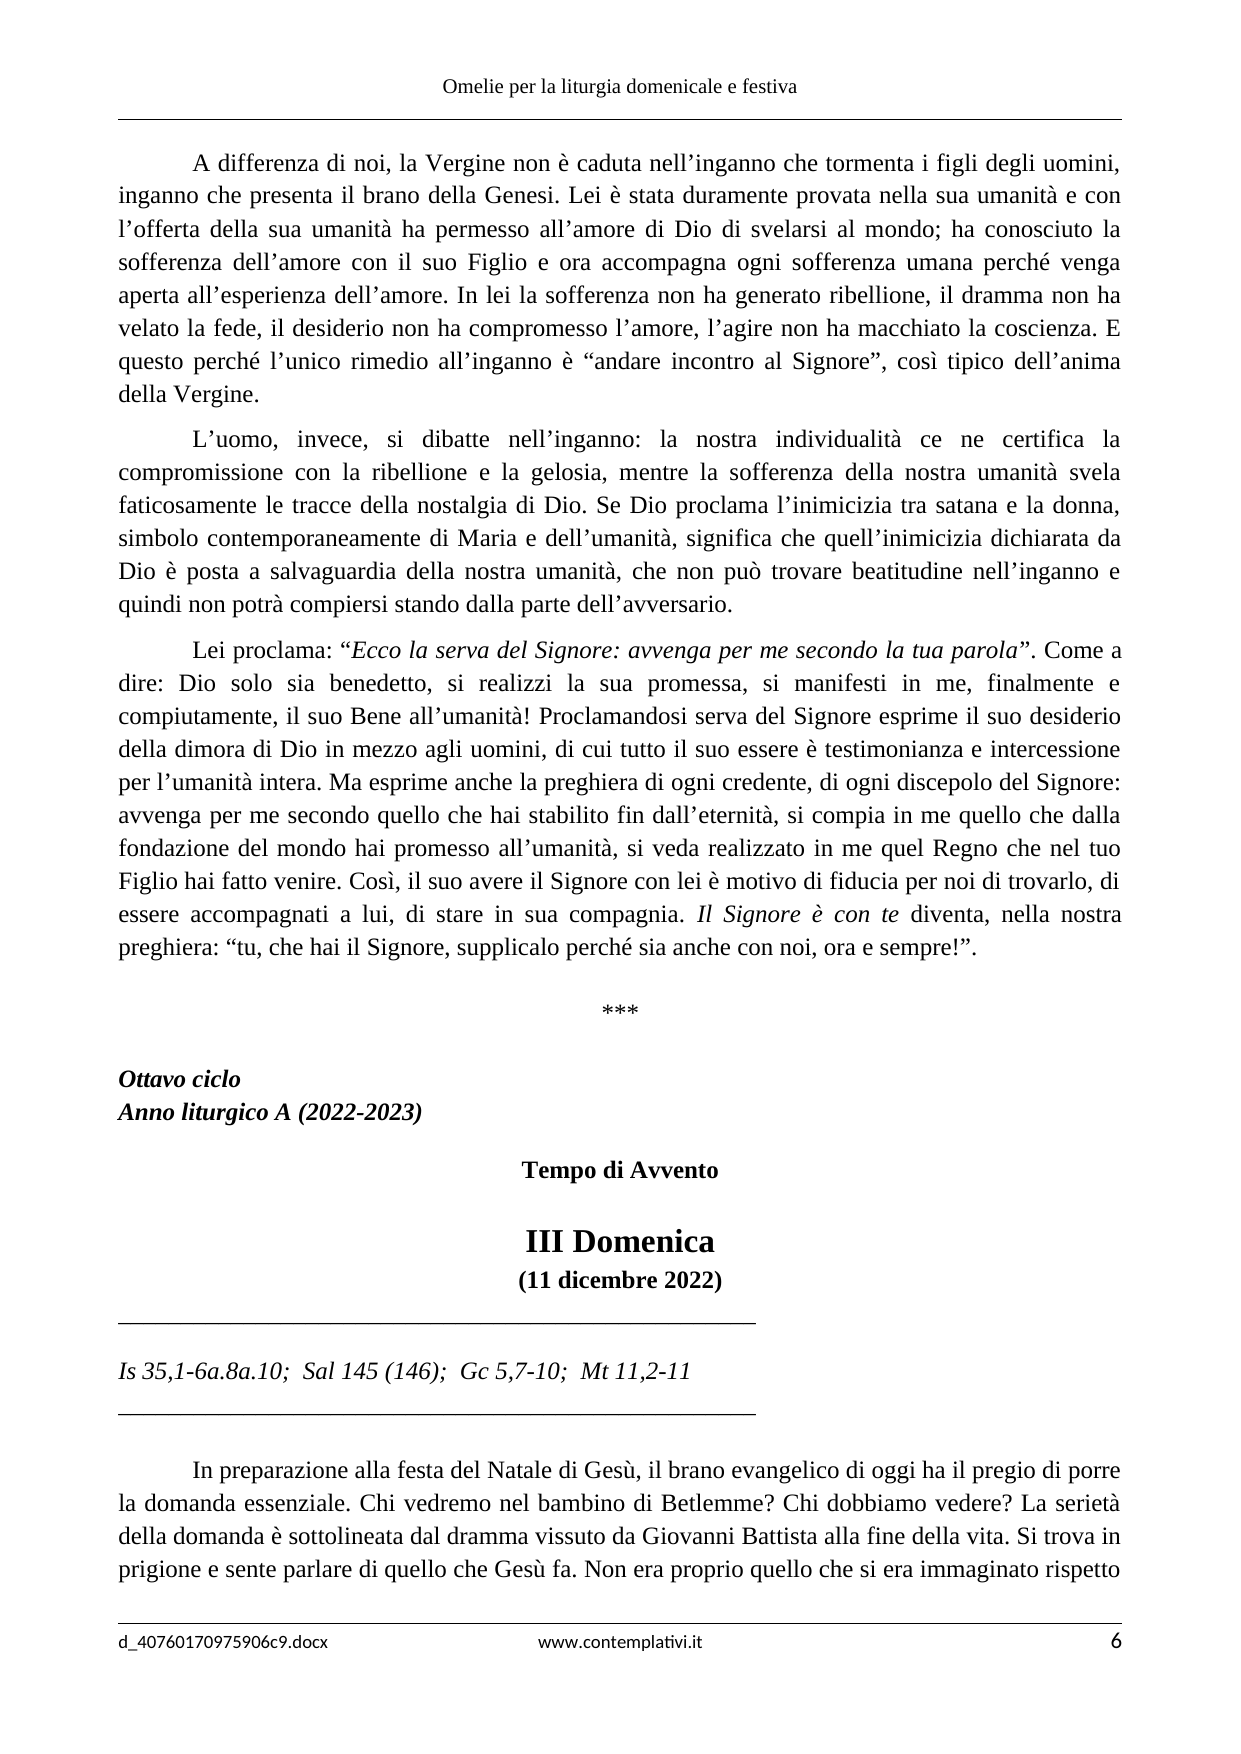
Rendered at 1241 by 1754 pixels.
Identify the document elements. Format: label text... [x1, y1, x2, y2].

text Is 35,1-6a.8a.10; Sal 145 (146); Gc 5,7-10; Mt 11,2-11 [118, 1356, 1122, 1385]
text *** [118, 998, 1122, 1027]
text A differenza di noi, la Vergine non è caduta nell’inganno che tormenta i figli degli uomini, inganno che presenta il brano della Genesi. Lei è stata duramente provata nella sua umanità e con l’offerta della sua umanità ha permesso all’amore di Dio di svelarsi al mondo; ha conosciuto la sofferenza dell’amore con il suo Figlio e ora accompagna ogni sofferenza umana perché venga aperta all’esperienza dell’amore. In lei la sofferenza non ha generato ribellione, il dramma non ha velato la fede, il desiderio non ha compromesso l’amore, l’agire non ha macchiato la coscienza. E questo perché l’unico rimedio all’inganno è “andare incontro al Signore”, così tipico dell’anima della Vergine. [118, 148, 1122, 407]
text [118, 1455, 1122, 1583]
text L’uomo, invece, si dibatte nell’inganno: la nostra individualità ce ne certifica la compromissione con la ribellione e la gelosia, mentre la sofferenza della nostra umanità svela faticosamente le tracce della nostalgia di Dio. Se Dio proclama l’inimicizia tra satana e la donna, simbolo contemporaneamente di Maria e dell’umanità, significa che quell’inimicizia dichiarata da Dio è posta a salvaguardia della nostra umanità, che non può trovare beatitudine nell’inganno e quindi non potrà compiersi stando dalla parte dell’avversario. [118, 424, 1122, 618]
text Lei proclama: “Ecco la serva del Signore: avvenga per me secondo la tua parola”. Come a dire: Dio solo sia benedetto, si realizzi la sua promessa, si manifesti in me, finalmente e compiutamente, il suo Bene all’umanità! Proclamandosi serva del Signore esprime il suo desiderio della dimora di Dio in mezzo agli uomini, di cui tutto il suo essere è testimonianza e intercessione per l’umanità intera. Ma esprime anche la preghiera di ogni credente, di ogni discepolo del Signore: avvenga per me secondo quello che hai stabilito fin dall’eternità, si compia in me quello che dalla fondazione del mondo hai promesso all’umanità, si veda realizzato in me quel Regno che nel tuo Figlio hai fatto venire. Così, il suo avere il Signore con lei è motivo di fiducia per noi di trovarlo, di essere accompagnati a lui, di stare in sua compagnia. Il Signore è con te diventa, nella nostra preghiera: “tu, che hai il Signore, supplicalo perché sia anche con noi, ora e sempre!”. [118, 635, 1122, 961]
text III Domenica [118, 1221, 1122, 1259]
text ___________________________________________________ [118, 1389, 1122, 1418]
text ___________________________________________________ [118, 1298, 1122, 1327]
text Anno liturgico A (2022-2023) [118, 1097, 1122, 1126]
text Tempo di Avvento [118, 1155, 1122, 1184]
text Ottavo ciclo [118, 1064, 1122, 1093]
text (11 dicembre 2022) [118, 1265, 1122, 1294]
